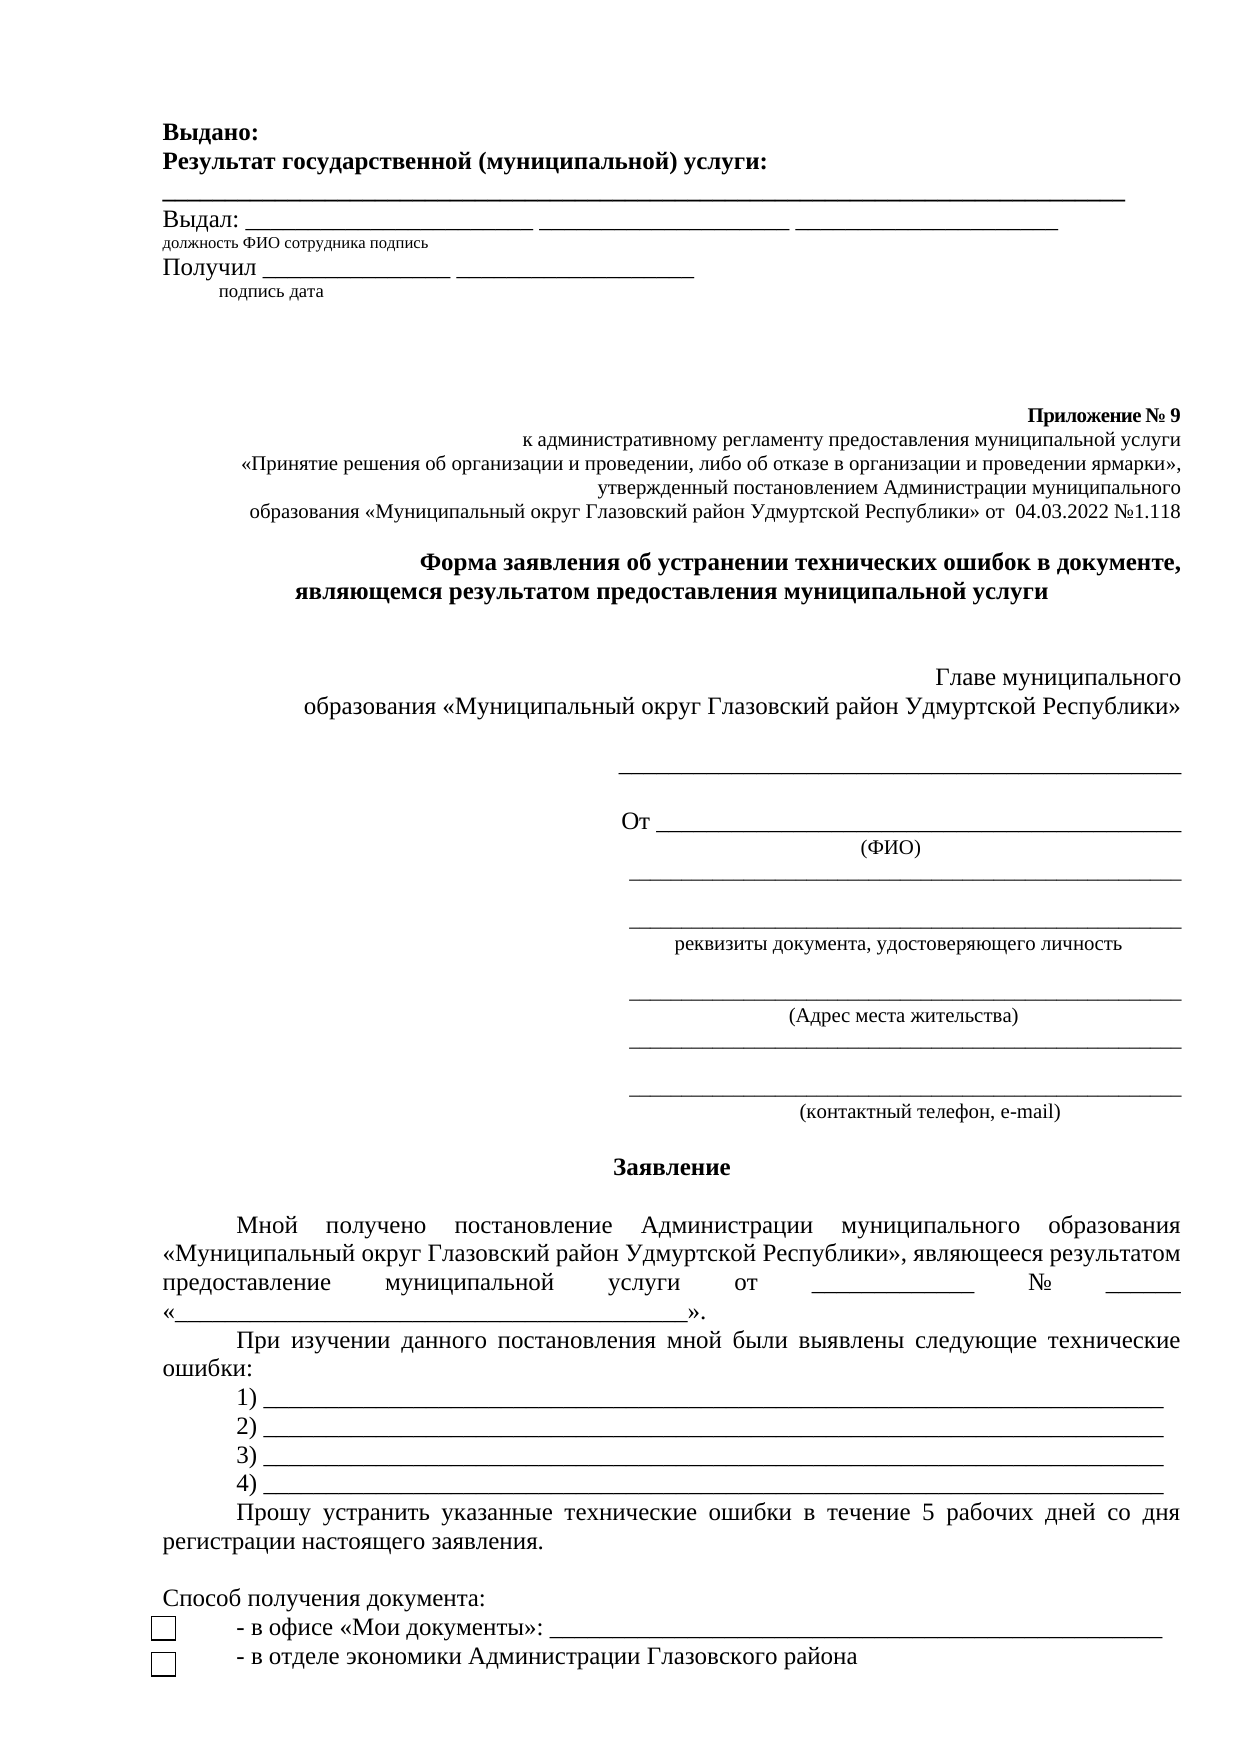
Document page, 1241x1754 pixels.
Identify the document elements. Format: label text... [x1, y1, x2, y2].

text 3) ________________________________________________________________________ [162, 1440, 1181, 1468]
text При изучении данного постановления мной были выявлены следующие технические ошибки: [162, 1325, 1181, 1382]
text должность ФИО сотрудника подпись [162, 232, 1181, 252]
text Способ получения документа: [162, 1583, 1181, 1612]
text 2) ________________________________________________________________________ [162, 1411, 1181, 1440]
text _____________________________________________________ [162, 979, 1181, 1003]
text Приложение № 9 [162, 403, 1181, 427]
text _____________________________________________ [162, 748, 1181, 777]
text «Принятие решения об организации и проведении, либо об отказе в организации и проведении ярмарки», [162, 451, 1181, 475]
text Мной получено постановление Администрации муниципального образования «Муниципальный округ Глазовский район Удмуртской Республики», являющееся результатом предоставление муниципальной услуги от _____________ № ______ «_________________________________________». [162, 1210, 1181, 1325]
text (ФИО) [162, 835, 1181, 859]
text образования «Муниципальный округ Глазовский район Удмуртской Республики» от 04.03.2022 №1.118 [162, 499, 1181, 523]
text _____________________________________________________________________________ [162, 175, 1181, 204]
text (контактный телефон, e-mail) [605, 1099, 1181, 1123]
text Выдал: _______________________ ____________________ _____________________ [162, 204, 1181, 232]
text 1) ________________________________________________________________________ [162, 1382, 1181, 1411]
text реквизиты документа, удостоверяющего личность [162, 931, 1181, 955]
text _____________________________________________________ [162, 1027, 1181, 1051]
text От __________________________________________ [162, 806, 1181, 835]
text утвержденный постановлением Администрации муниципального [162, 475, 1181, 499]
text Форма заявления об устранении технических ошибок в документе, [162, 547, 1181, 576]
text _____________________________________________________ [162, 907, 1181, 931]
text 4) ________________________________________________________________________ [162, 1468, 1181, 1497]
text Заявление [162, 1152, 1181, 1181]
text _____________________________________________________ [162, 1075, 1181, 1099]
text (Адрес места жительства) [162, 1003, 1181, 1027]
text являющемся результатом предоставления муниципальной услуги [162, 576, 1181, 605]
text - в офисе «Мои документы»: _________________________________________________ [162, 1612, 1181, 1641]
text к административному регламенту предоставления муниципальной услуги [162, 427, 1181, 451]
text - в отделе экономики Администрации Глазовского района [162, 1641, 1181, 1670]
text образования «Муниципальный округ Глазовский район Удмуртской Республики» [162, 691, 1181, 720]
text _____________________________________________________ [162, 859, 1181, 883]
text Главе муниципального [162, 662, 1181, 691]
text Выдано: [162, 117, 1181, 146]
text подпись дата [219, 280, 1181, 302]
text Прошу устранить указанные технические ошибки в течение 5 рабочих дней со дня регистрации настоящего заявления. [162, 1497, 1181, 1555]
text Получил _______________ ___________________ [162, 252, 1181, 280]
text Результат государственной (муниципальной) услуги: [162, 146, 1181, 175]
